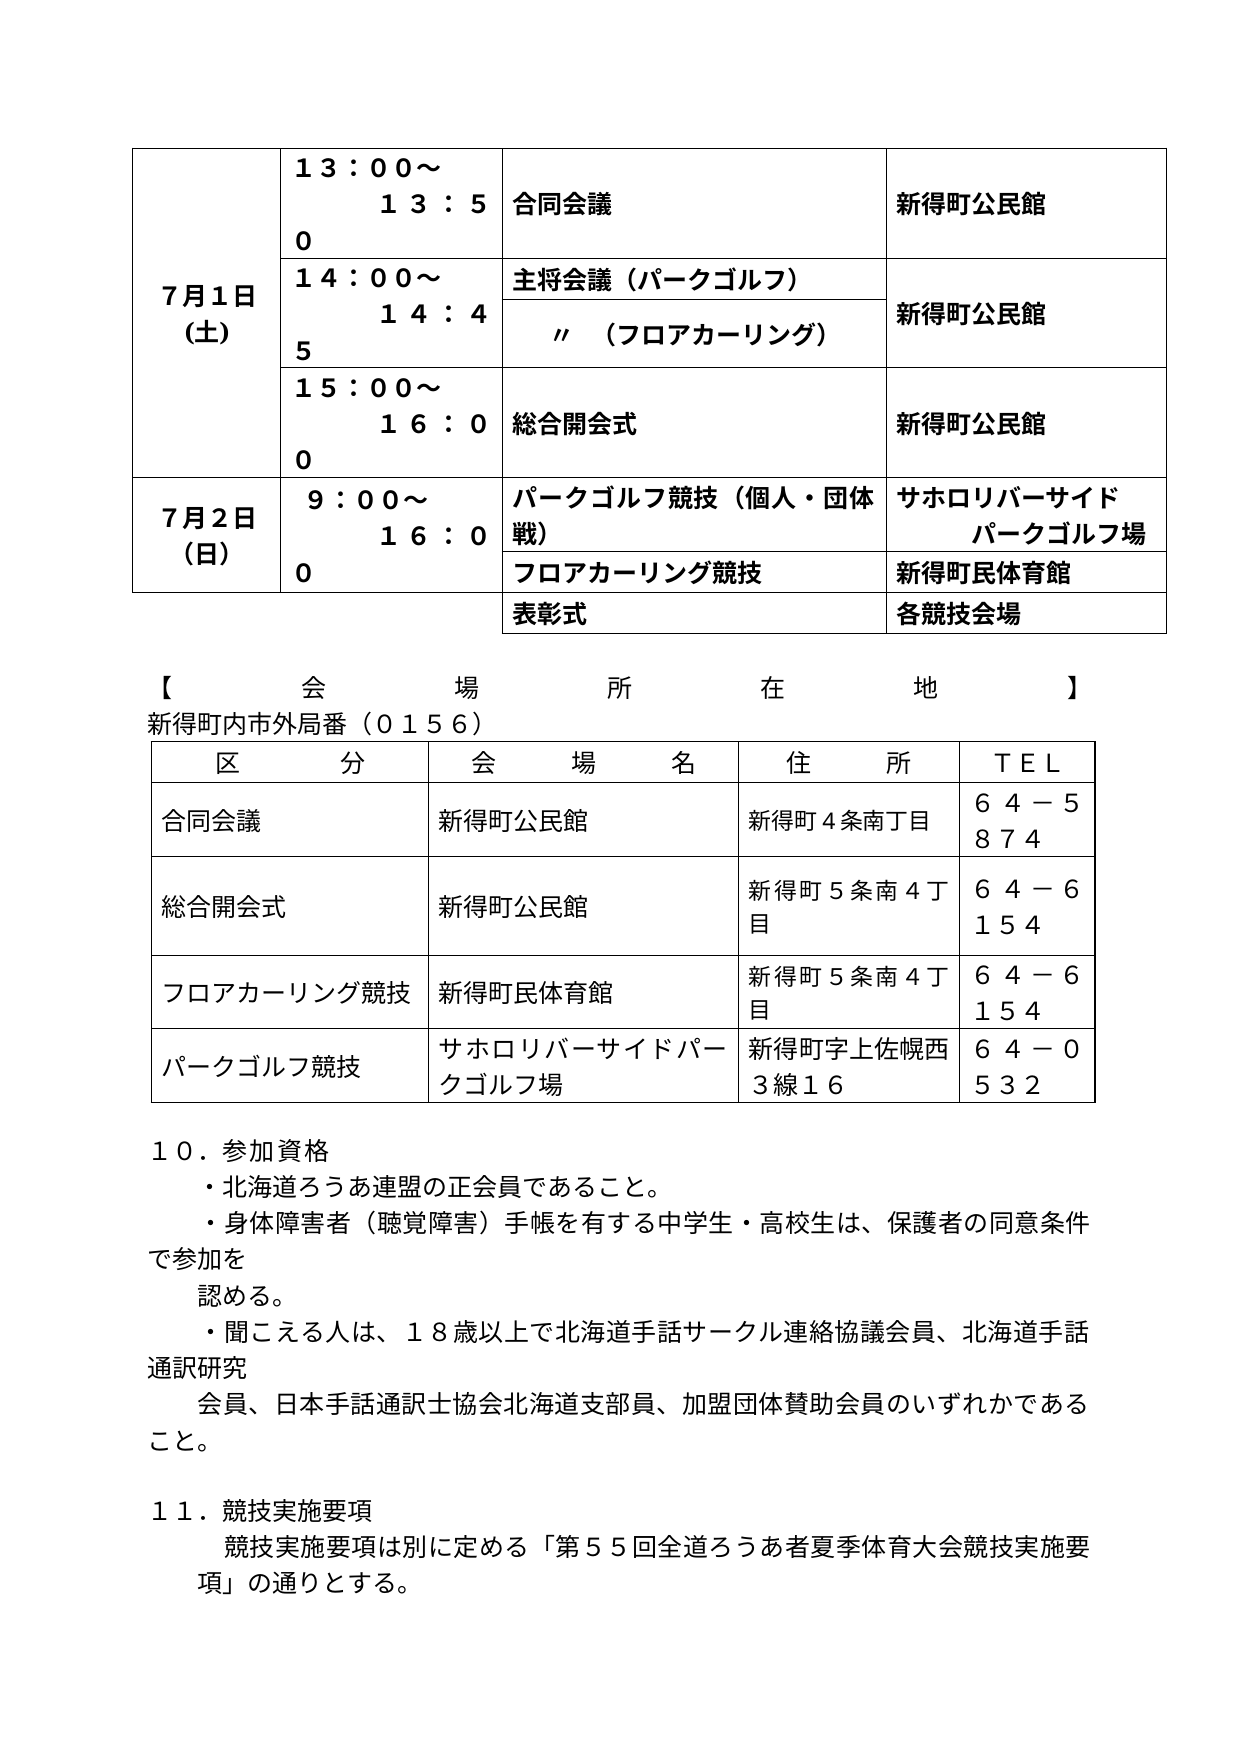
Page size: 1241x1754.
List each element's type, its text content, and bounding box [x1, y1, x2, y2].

table_cell パークゴルフ競技（個人・団体戦） [503, 478, 886, 551]
table_cell 表彰式 [503, 593, 886, 633]
table_cell 新得町民体育館 [429, 956, 738, 1028]
table_cell サホロリバーサイド パークゴルフ場 [887, 478, 1166, 551]
table_header 会 場 名 [429, 742, 738, 782]
text 【会場所在地】 新得町内市外局番（０１５６） [148, 668, 1092, 741]
table_cell ７月１日 (土) [133, 149, 280, 477]
table_cell ７月２日 （日） [133, 478, 280, 592]
table_cell ９：００～ １６：００ [281, 478, 502, 592]
table_cell １４：００～ １４：４５ [281, 259, 502, 367]
table_cell 総合開会式 [152, 857, 428, 954]
table_cell 新得町公民館 [887, 259, 1166, 367]
table_cell 新得町民体育館 [887, 552, 1166, 592]
table_cell 新得町公民館 [429, 857, 738, 954]
table_cell フロアカーリング競技 [503, 552, 886, 592]
table_cell ６４－０５３２ [960, 1029, 1094, 1102]
table_cell 新得町５条南４丁目 [739, 857, 959, 954]
text 認める。 [148, 1276, 1092, 1312]
table_cell 新得町公民館 [887, 149, 1166, 257]
text １０．参加資格 [148, 1131, 1092, 1167]
table_cell 合同会議 [152, 783, 428, 856]
text 競技実施要項は別に定める「第５５回全道ろうあ者夏季体育大会競技実施要項」の通りとする。 [148, 1528, 1092, 1600]
table_cell ６４－６１５４ [960, 857, 1094, 954]
table_cell 総合開会式 [503, 368, 886, 477]
table_cell 主将会議（パークゴルフ） [503, 259, 886, 299]
table_cell ６４－６１５４ [960, 956, 1094, 1028]
text 会員、日本手話通訳士協会北海道支部員、加盟団体賛助会員のいずれかであること。 [148, 1385, 1092, 1457]
table_cell ６４－５８７４ [960, 783, 1094, 856]
table_cell 合同会議 [503, 149, 886, 257]
table_cell サホロリバーサイドパークゴルフ場 [429, 1029, 738, 1102]
table_cell 新得町５条南４丁目 [739, 956, 959, 1028]
table_cell １５：００～ １６：００ [281, 368, 502, 477]
text ・身体障害者（聴覚障害）手帳を有する中学生・高校生は、保護者の同意条件で参加を [148, 1204, 1092, 1276]
table_header 区 分 [152, 742, 428, 782]
table_header ＴＥＬ [960, 742, 1094, 782]
table_cell 〃 （フロアカーリング） [503, 300, 886, 367]
table_header 住 所 [739, 742, 959, 782]
table_cell 各競技会場 [887, 593, 1166, 633]
table_cell 新得町公民館 [887, 368, 1166, 477]
table_cell 新得町公民館 [429, 783, 738, 856]
text ・北海道ろうあ連盟の正会員であること。 [148, 1167, 1092, 1204]
table_cell １３：００～ １３：５０ [281, 149, 502, 257]
text ・聞こえる人は、１８歳以上で北海道手話サークル連絡協議会員、北海道手話通訳研究 [148, 1312, 1092, 1385]
text １１．競技実施要項 [148, 1491, 1092, 1528]
table_cell フロアカーリング競技 [152, 956, 428, 1028]
table_cell 新得町字上佐幌西３線１６ [739, 1029, 959, 1102]
table_cell 新得町4条南丁目 [739, 783, 959, 856]
table_cell パークゴルフ競技 [152, 1029, 428, 1102]
